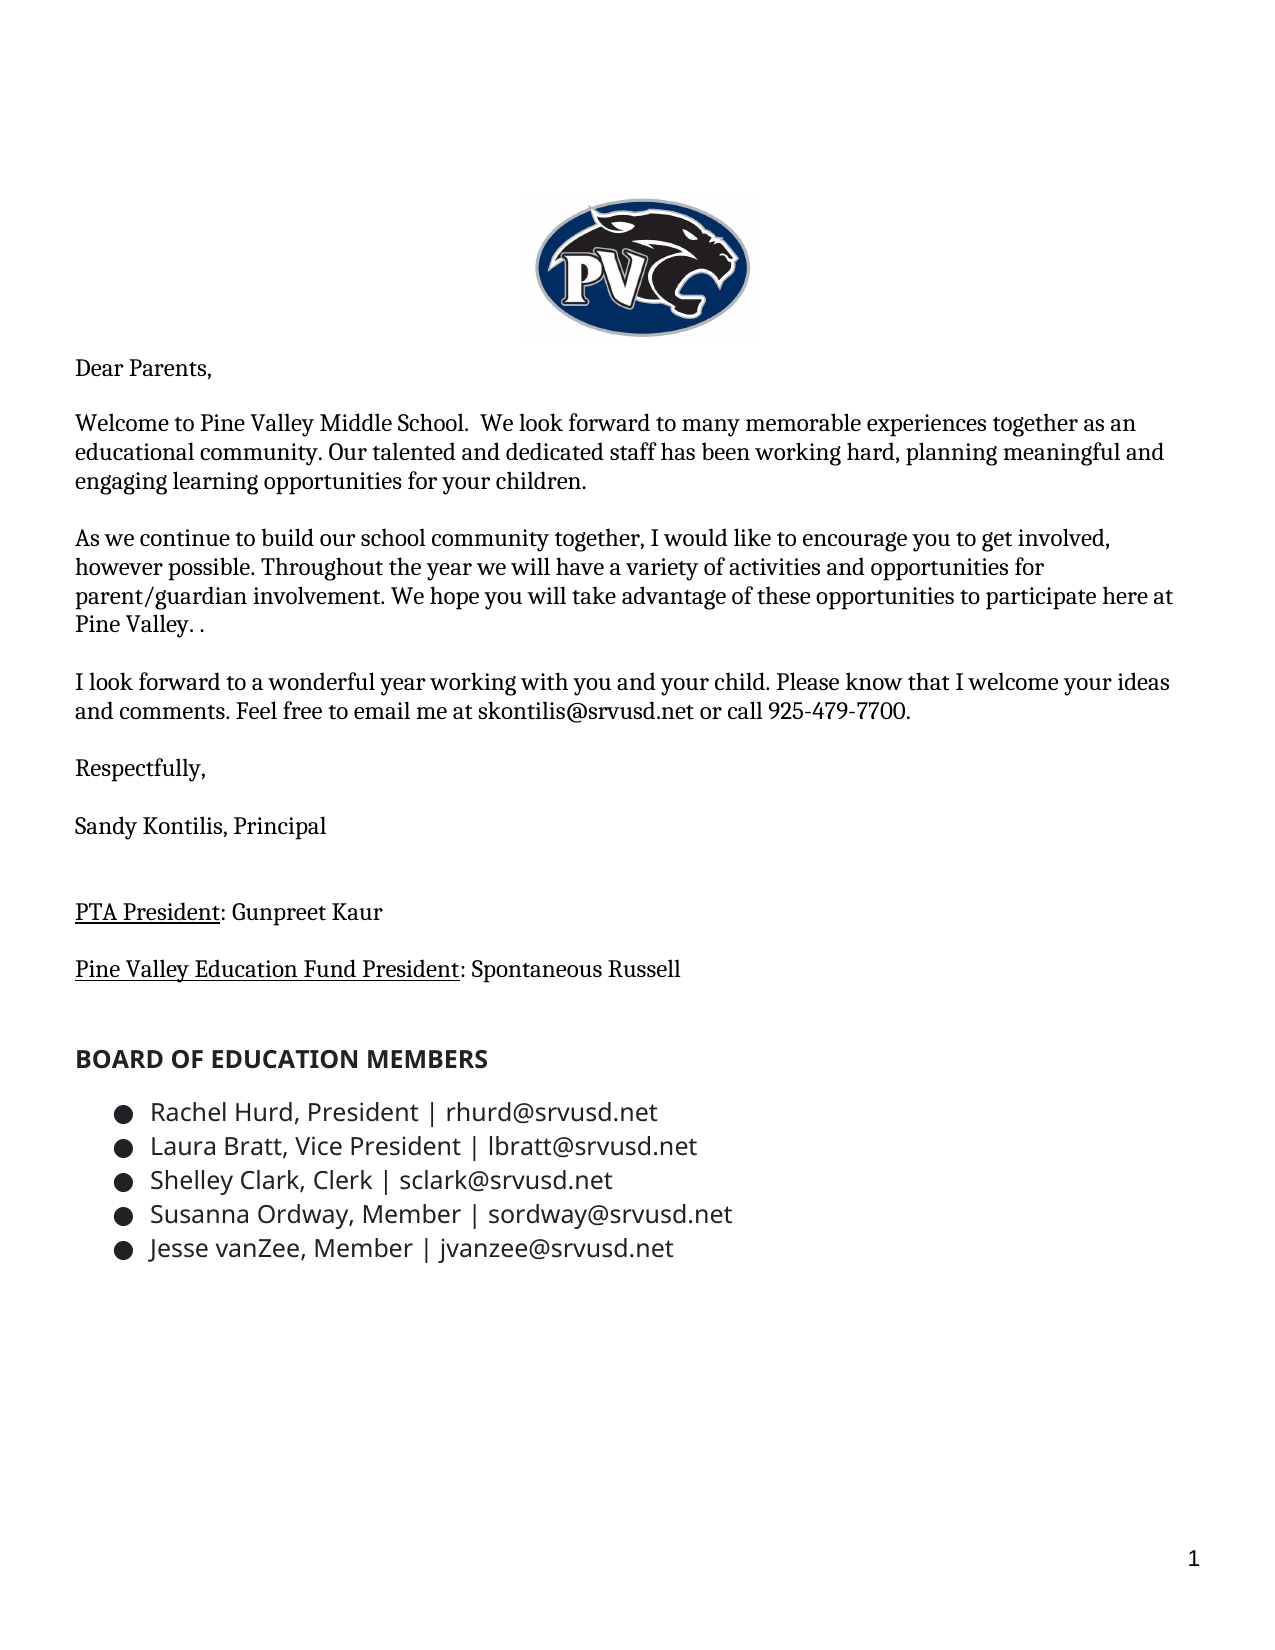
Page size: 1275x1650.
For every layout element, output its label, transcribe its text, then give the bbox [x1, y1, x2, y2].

list Laura Bratt, Vice President | lbratt@srvusd.net [112, 1128, 1200, 1162]
list Rachel Hurd, President | rhurd@srvusd.net [112, 1094, 1200, 1128]
text BOARD OF EDUCATION MEMBERS [75, 1042, 1200, 1076]
text PTA President: Gunpreet Kaur [75, 898, 1200, 927]
text As we continue to build our school community together, I would like to encourage you to get involved, however possible. Throughout the year we will have a variety of activities and opportunities for parent/guardian involvement. We hope you will take advantage of these opportunities to participate here at Pine Valley. . [75, 524, 1200, 639]
list Jesse vanZee, Member | jvanzee@srvusd.net [112, 1231, 1200, 1265]
text I look forward to a wonderful year working with you and your child. Please know that I welcome your ideas and comments. Feel free to email me at skontilis@srvusd.net or call 925-479-7700. [75, 668, 1200, 725]
text Pine Valley Education Fund President: Spontaneous Russell [75, 955, 1200, 1013]
text Welcome to Pine Valley Middle School. We look forward to many memorable experiences together as an educational community. Our talented and dedicated staff has been working hard, planning meaningful and engaging learning opportunities for your children. [75, 409, 1200, 495]
text Sandy Kontilis, Principal [75, 812, 1200, 840]
list Shelley Clark, Clerk | sclark@srvusd.net [112, 1162, 1200, 1197]
picture [518, 195, 758, 341]
list Susanna Ordway, Member | sordway@srvusd.net [112, 1197, 1200, 1231]
text Dear Parents, [75, 354, 1200, 383]
text Respectfully, [75, 754, 1200, 783]
